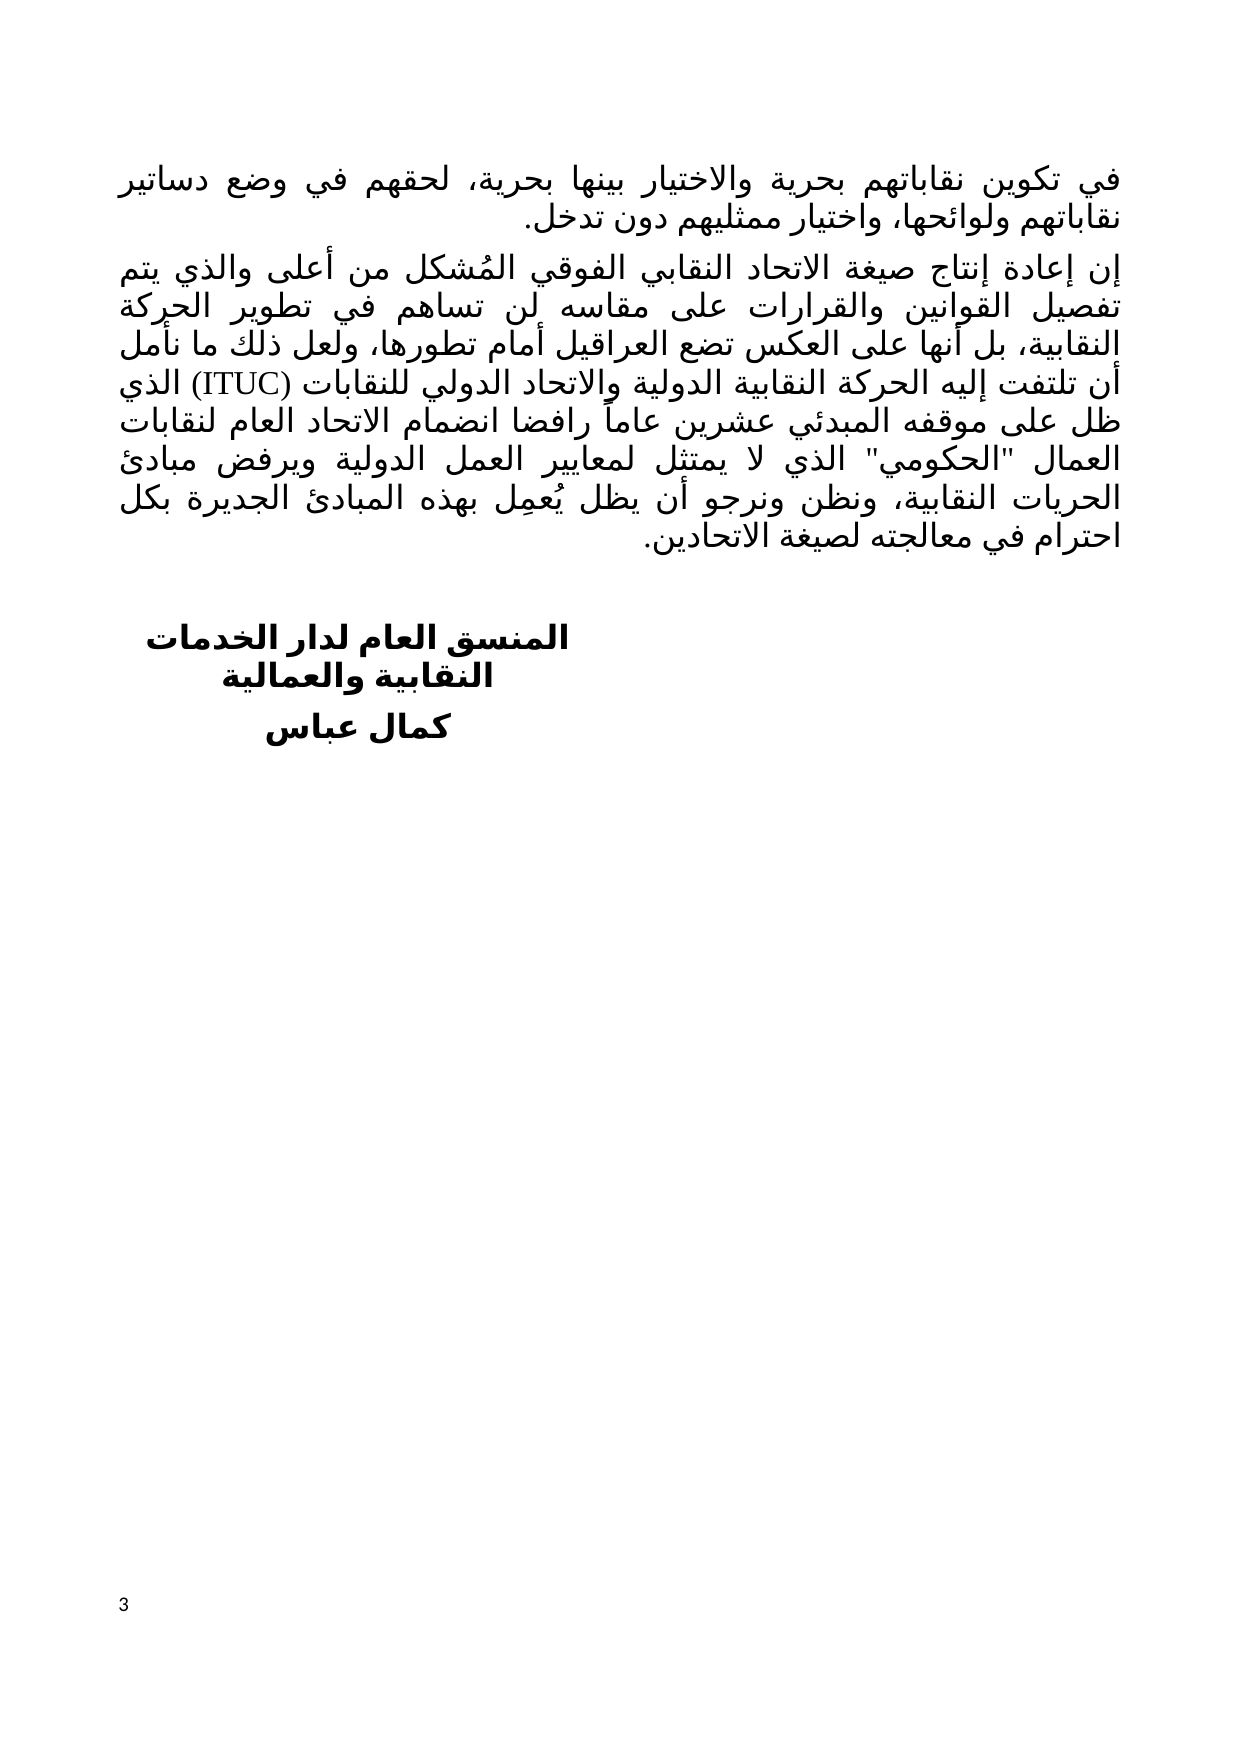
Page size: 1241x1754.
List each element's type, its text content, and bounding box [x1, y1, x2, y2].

text المنسق العام لدار الخدمات النقابية والعمالية [118, 618, 597, 695]
text كمال عباس [118, 707, 597, 746]
text إن إعادة إنتاج صيغة الاتحاد النقابي الفوقي المُشكل من أعلى والذي يتم تفصيل القوانين والقرارات على مقاسه لن تساهم في تطوير الحركة النقابية، بل أنها على العكس تضع العراقيل أمام تطورها، ولعل ذلك ما نأمل أن تلتفت إليه الحركة النقابية الدولية والاتحاد الدولي للنقابات (ITUC) الذي ظل على موقفه المبدئي عشرين عاماً رافضا انضمام الاتحاد العام لنقابات العمال "الحكومي" الذي لا يمتثل لمعايير العمل الدولية ويرفض مبادئ الحريات النقابية، ونظن ونرجو أن يظل يُعمِل بهذه المبادئ الجديرة بكل احترام في معالجته لصيغة الاتحادين. [118, 248, 1122, 555]
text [118, 159, 1122, 236]
